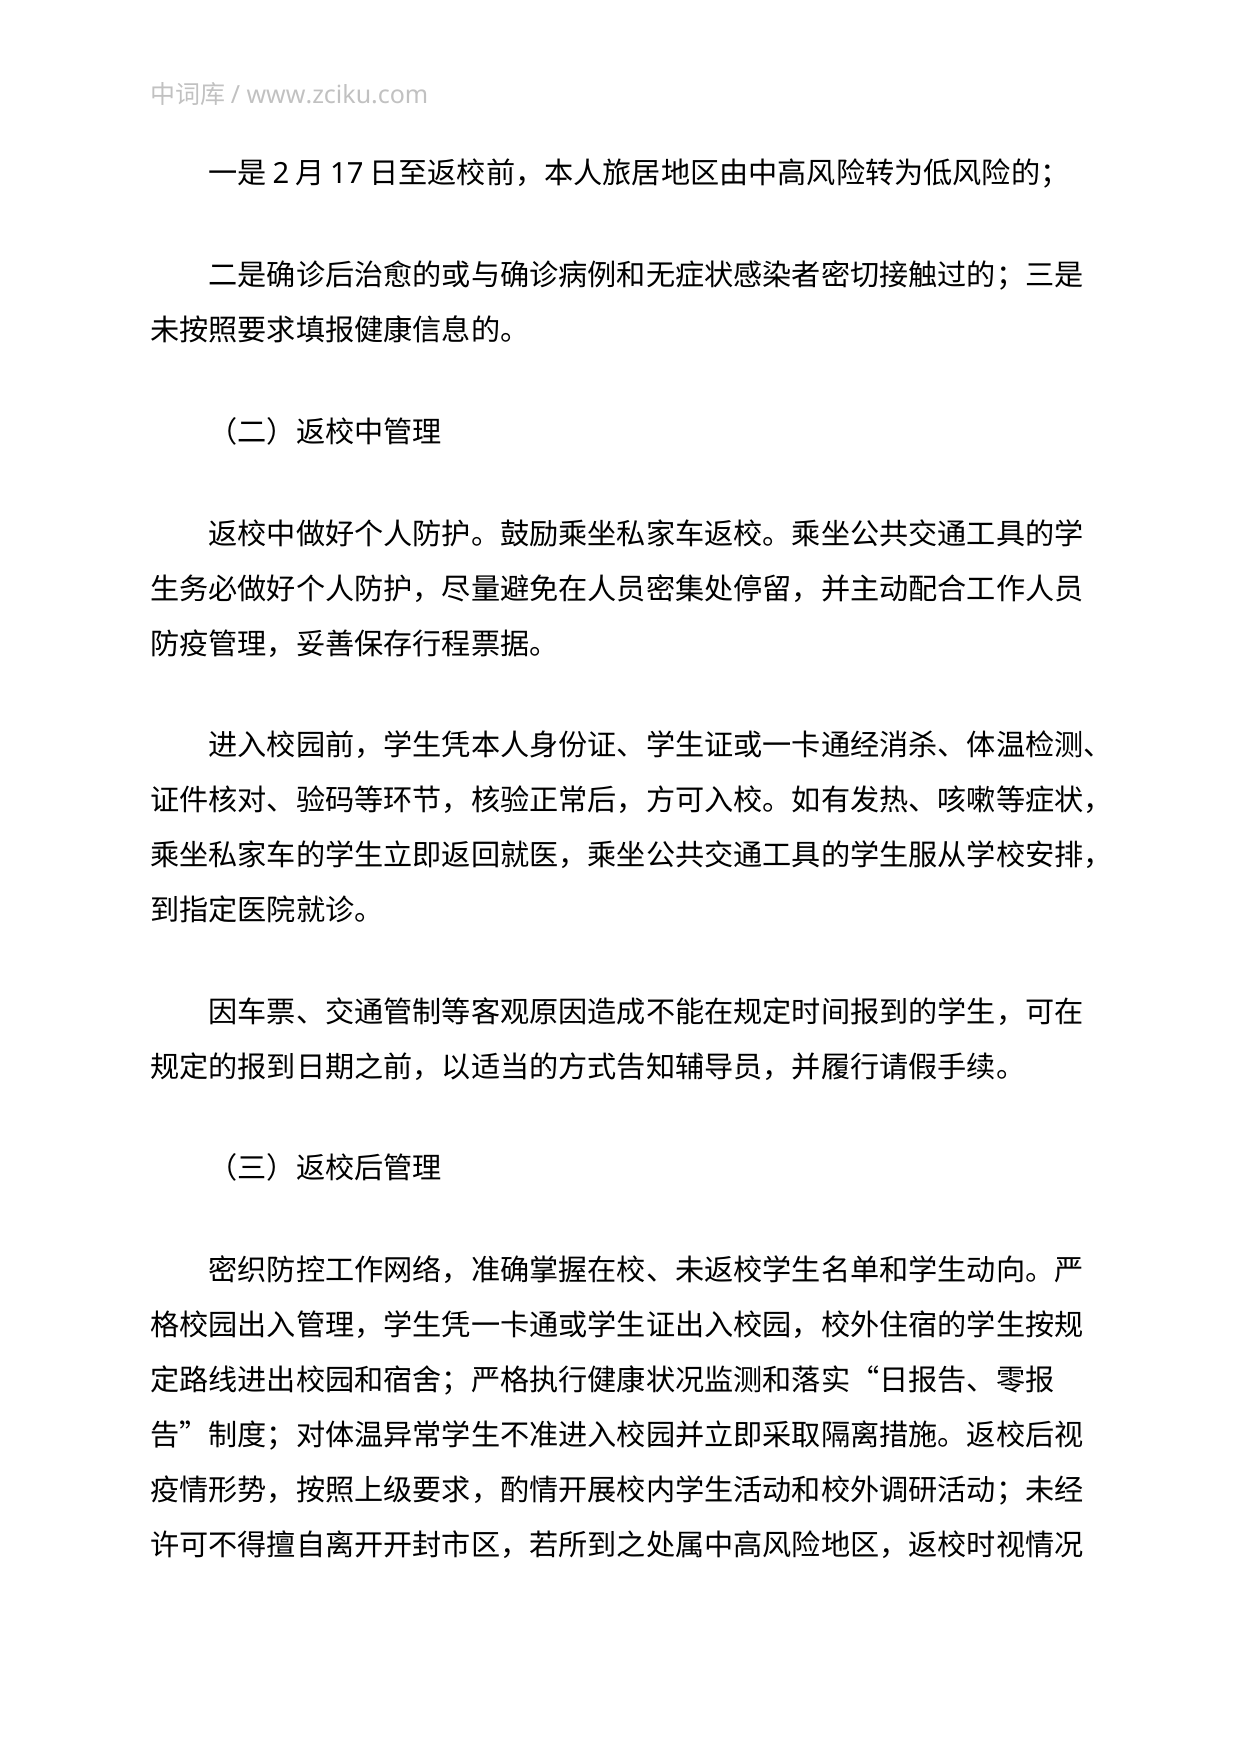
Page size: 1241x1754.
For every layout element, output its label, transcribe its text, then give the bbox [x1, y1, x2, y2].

text 二是确诊后治愈的或与确诊病例和无症状感染者密切接触过的；三是未按照要求填报健康信息的。 [150, 252, 1090, 349]
text 进入校园前，学生凭本人身份证、学生证或一卡通经消杀、体温检测、证件核对、验码等环节，核验正常后，方可入校。如有发热、咳嗽等症状，乘坐私家车的学生立即返回就医，乘坐公共交通工具的学生服从学校安排，到指定医院就诊。 [150, 722, 1090, 929]
text 返校中做好个人防护。鼓励乘坐私家车返校。乘坐公共交通工具的学生务必做好个人防护，尽量避免在人员密集处停留，并主动配合工作人员防疫管理，妥善保存行程票据。 [150, 510, 1090, 662]
text （三）返校后管理 [150, 1145, 1090, 1187]
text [150, 1247, 1090, 1564]
text 因车票、交通管制等客观原因造成不能在规定时间报到的学生，可在规定的报到日期之前，以适当的方式告知辅导员，并履行请假手续。 [150, 988, 1090, 1086]
text 一是2月17日至返校前，本人旅居地区由中高风险转为低风险的； [150, 150, 1090, 192]
text （二）返校中管理 [150, 409, 1090, 451]
